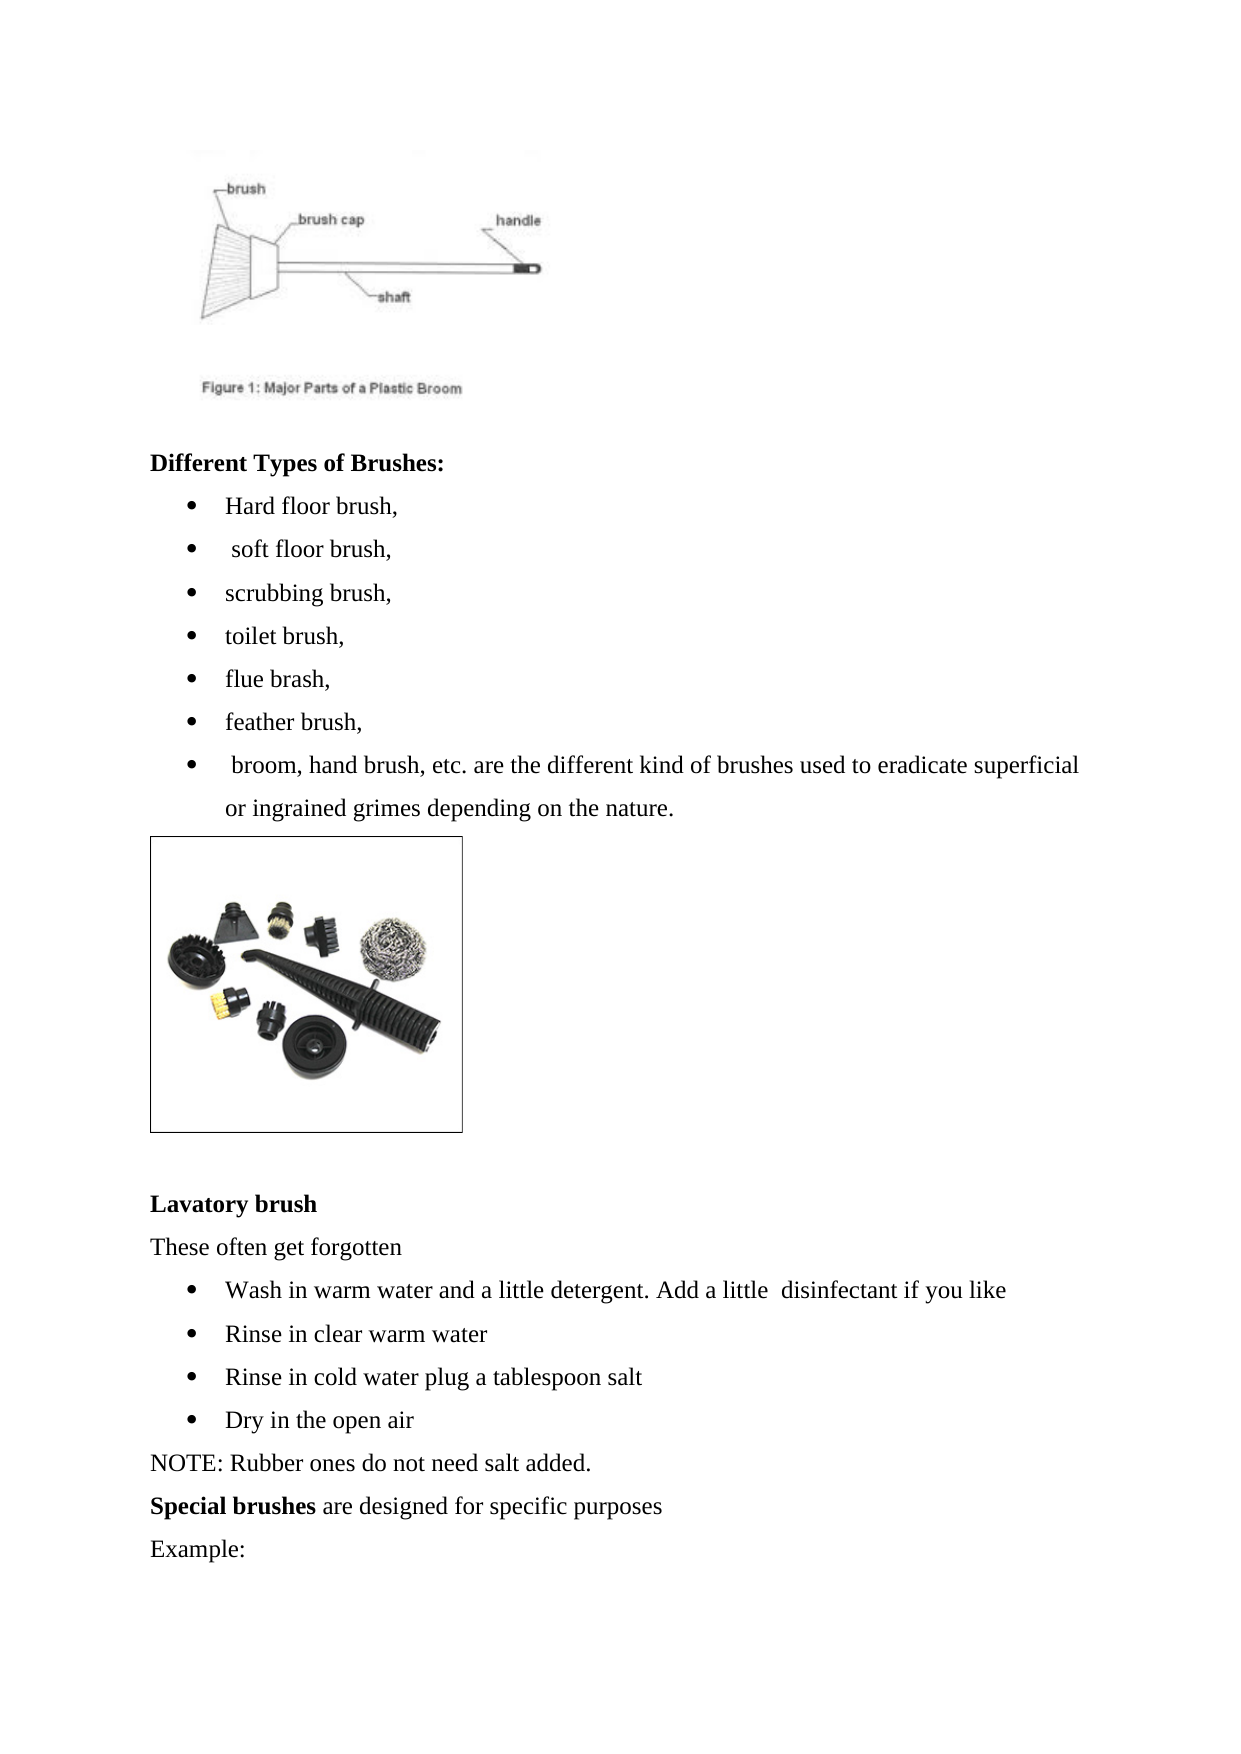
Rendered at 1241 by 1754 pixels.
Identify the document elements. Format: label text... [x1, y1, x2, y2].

text Special brushes are designed for specific purposes [150, 1491, 1090, 1520]
list flue brash, [187, 664, 1090, 693]
list Dry in the open air [187, 1405, 1090, 1434]
text NOTE: Rubber ones do not need salt added. [150, 1448, 1090, 1477]
list broom, hand brush, etc. are the different kind of brushes used to eradicate superficial or ingrained grimes depending on the nature. [187, 750, 1090, 822]
list soft floor brush, [187, 534, 1090, 563]
text Lavatory brush [150, 1146, 1090, 1218]
text Example: [150, 1534, 1090, 1563]
list Rinse in cold water plug a tablespoon salt [187, 1362, 1090, 1391]
list Hard floor brush, [187, 491, 1090, 520]
list Wash in warm water and a little detergent. Add a little disinfectant if you like [187, 1276, 1090, 1304]
picture [150, 150, 583, 435]
text These often get forgotten [150, 1232, 1090, 1261]
list feather brush, [187, 707, 1090, 736]
picture [150, 836, 463, 1133]
list toilet brush, [187, 621, 1090, 649]
text Different Types of Brushes: [150, 448, 1090, 477]
list Rinse in clear warm water [187, 1319, 1090, 1347]
list scrubbing brush, [187, 578, 1090, 606]
